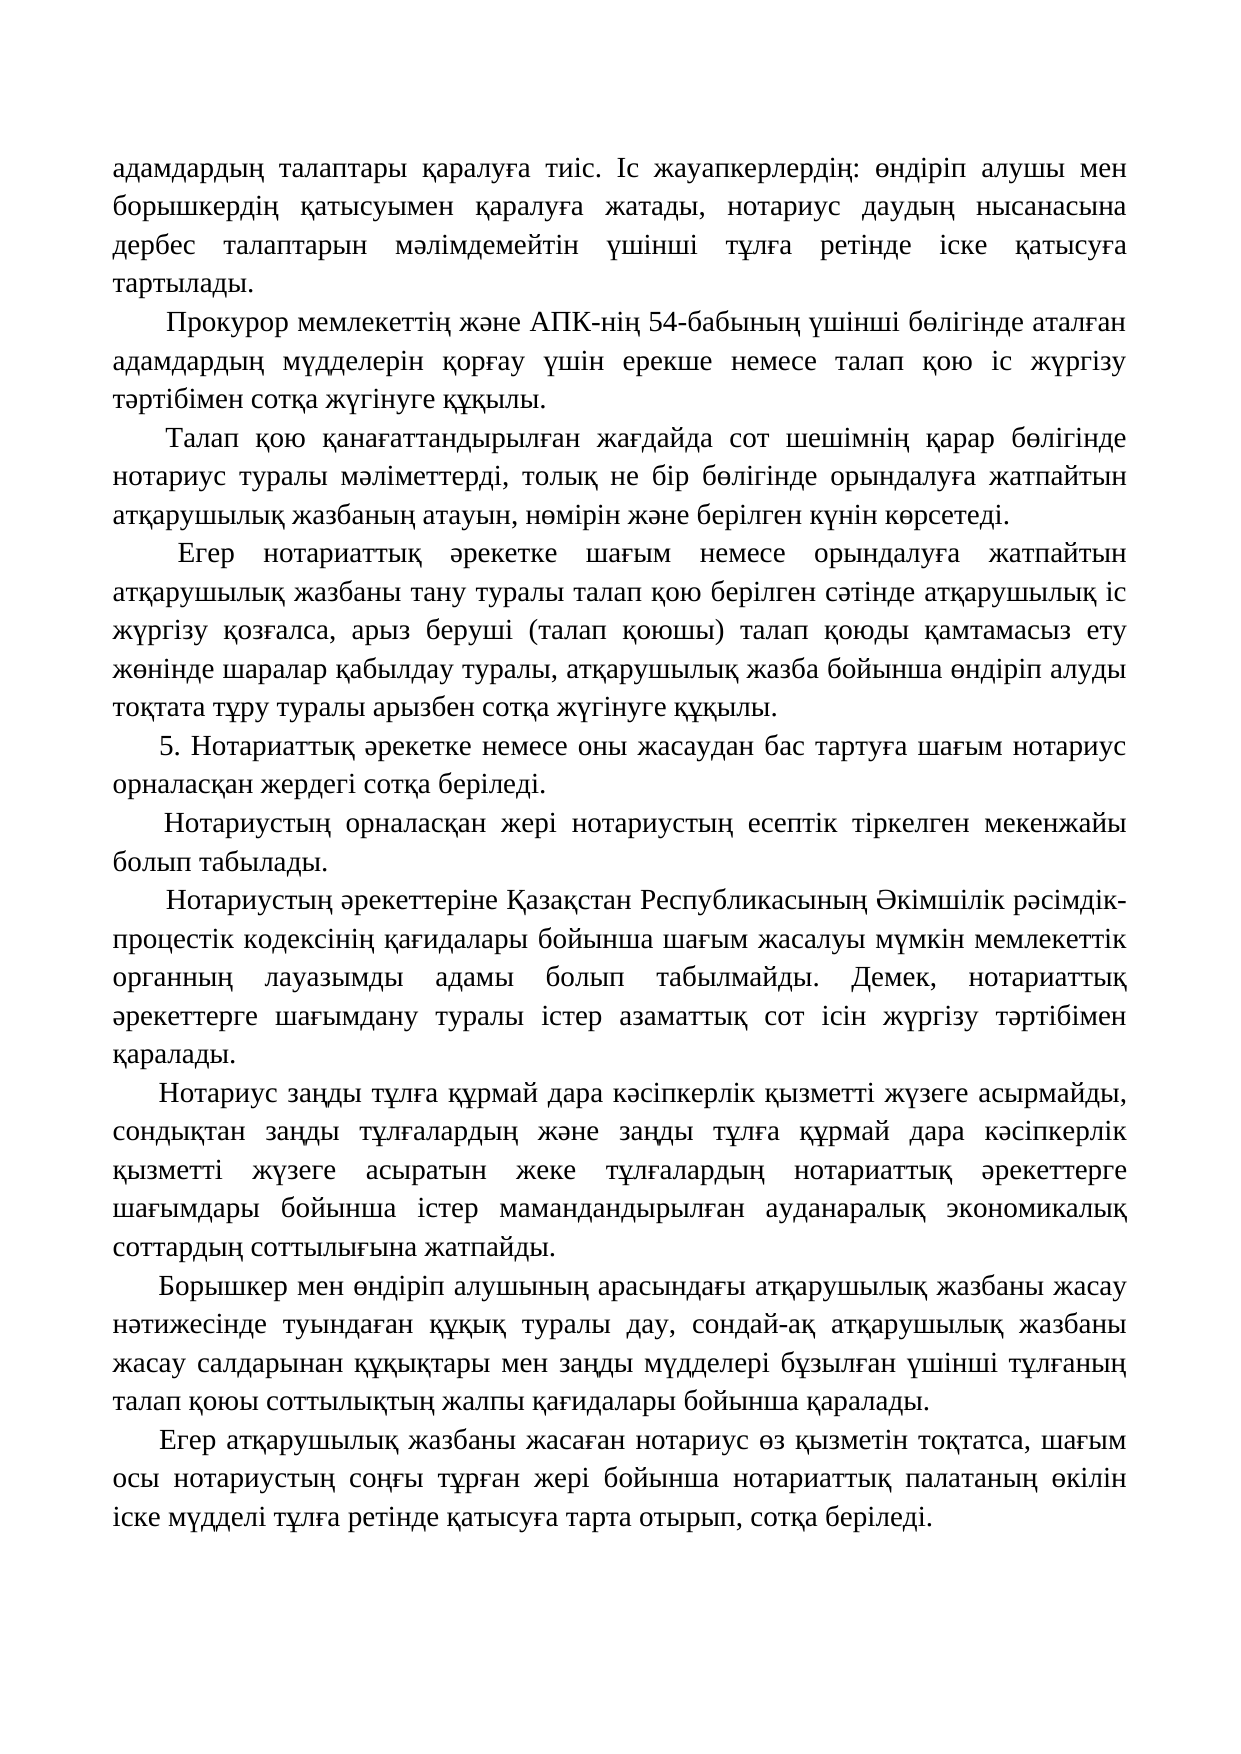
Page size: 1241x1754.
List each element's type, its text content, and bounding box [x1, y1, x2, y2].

text Нотариустың орналасқан жері нотариустың есептік тіркелген мекенжайы болып табылады. [112, 805, 1128, 877]
text Прокурор мемлекеттің және АПК-нің 54-бабының үшінші бөлігінде аталған адамдардың мүдделерін қорғау үшін ерекше немесе талап қою іс жүргізу тәртібімен сотқа жүгінуге құқылы. [112, 304, 1128, 415]
text 5. Нотариаттық әрекетке немесе оны жасаудан бас тартуға шағым нотариус орналасқан жердегі сотқа беріледі. [112, 728, 1128, 800]
text Нотариустың әрекеттеріне Қазақстан Республикасының Әкімшілік рәсімдік-процестік кодексінің қағидалары бойынша шағым жасалуы мүмкін мемлекеттік органның лауазымды адамы болып табылмайды. Демек, нотариаттық әрекеттерге шағымдану туралы істер азаматтық сот ісін жүргізу тәртібімен қаралады. [112, 882, 1128, 1070]
text Егер атқарушылық жазбаны жасаған нотариус өз қызметін тоқтатса, шағым осы нотариустың соңғы тұрған жері бойынша нотариаттық палатаның өкілін іске мүдделі тұлға ретінде қатысуға тарта отырып, сотқа беріледі. [112, 1422, 1128, 1532]
text Талап қою қанағаттандырылған жағдайда сот шешімнің қарар бөлігінде нотариус туралы мәліметтерді, толық не бір бөлігінде орындалуға жатпайтын атқарушылық жазбаның атауын, нөмірін және берілген күнін көрсетеді. [112, 420, 1128, 530]
text Борышкер мен өндіріп алушының арасындағы атқарушылық жазбаны жасау нәтижесінде туындаған құқық туралы дау, сондай-ақ атқарушылық жазбаны жасау салдарынан құқықтары мен заңды мүдделері бұзылған үшінші тұлғаның талап қоюы соттылықтың жалпы қағидалары бойынша қаралады. [112, 1268, 1128, 1417]
text Нотариус заңды тұлға құрмай дара кәсіпкерлік қызметті жүзеге асырмайды, сондықтан заңды тұлғалардың және заңды тұлға құрмай дара кәсіпкерлік қызметті жүзеге асыратын жеке тұлғалардың нотариаттық әрекеттерге шағымдары бойынша істер мамандандырылған ауданаралық экономикалық соттардың соттылығына жатпайды. [112, 1075, 1128, 1263]
text Егер нотариаттық әрекетке шағым немесе орындалуға жатпайтын атқарушылық жазбаны тану туралы талап қою берілген сәтінде атқарушылық іс жүргізу қозғалса, арыз беруші (талап қоюшы) талап қоюды қамтамасыз ету жөнінде шаралар қабылдау туралы, атқарушылық жазба бойынша өндіріп алуды тоқтата тұру туралы арызбен сотқа жүгінуге құқылы. [112, 535, 1128, 723]
